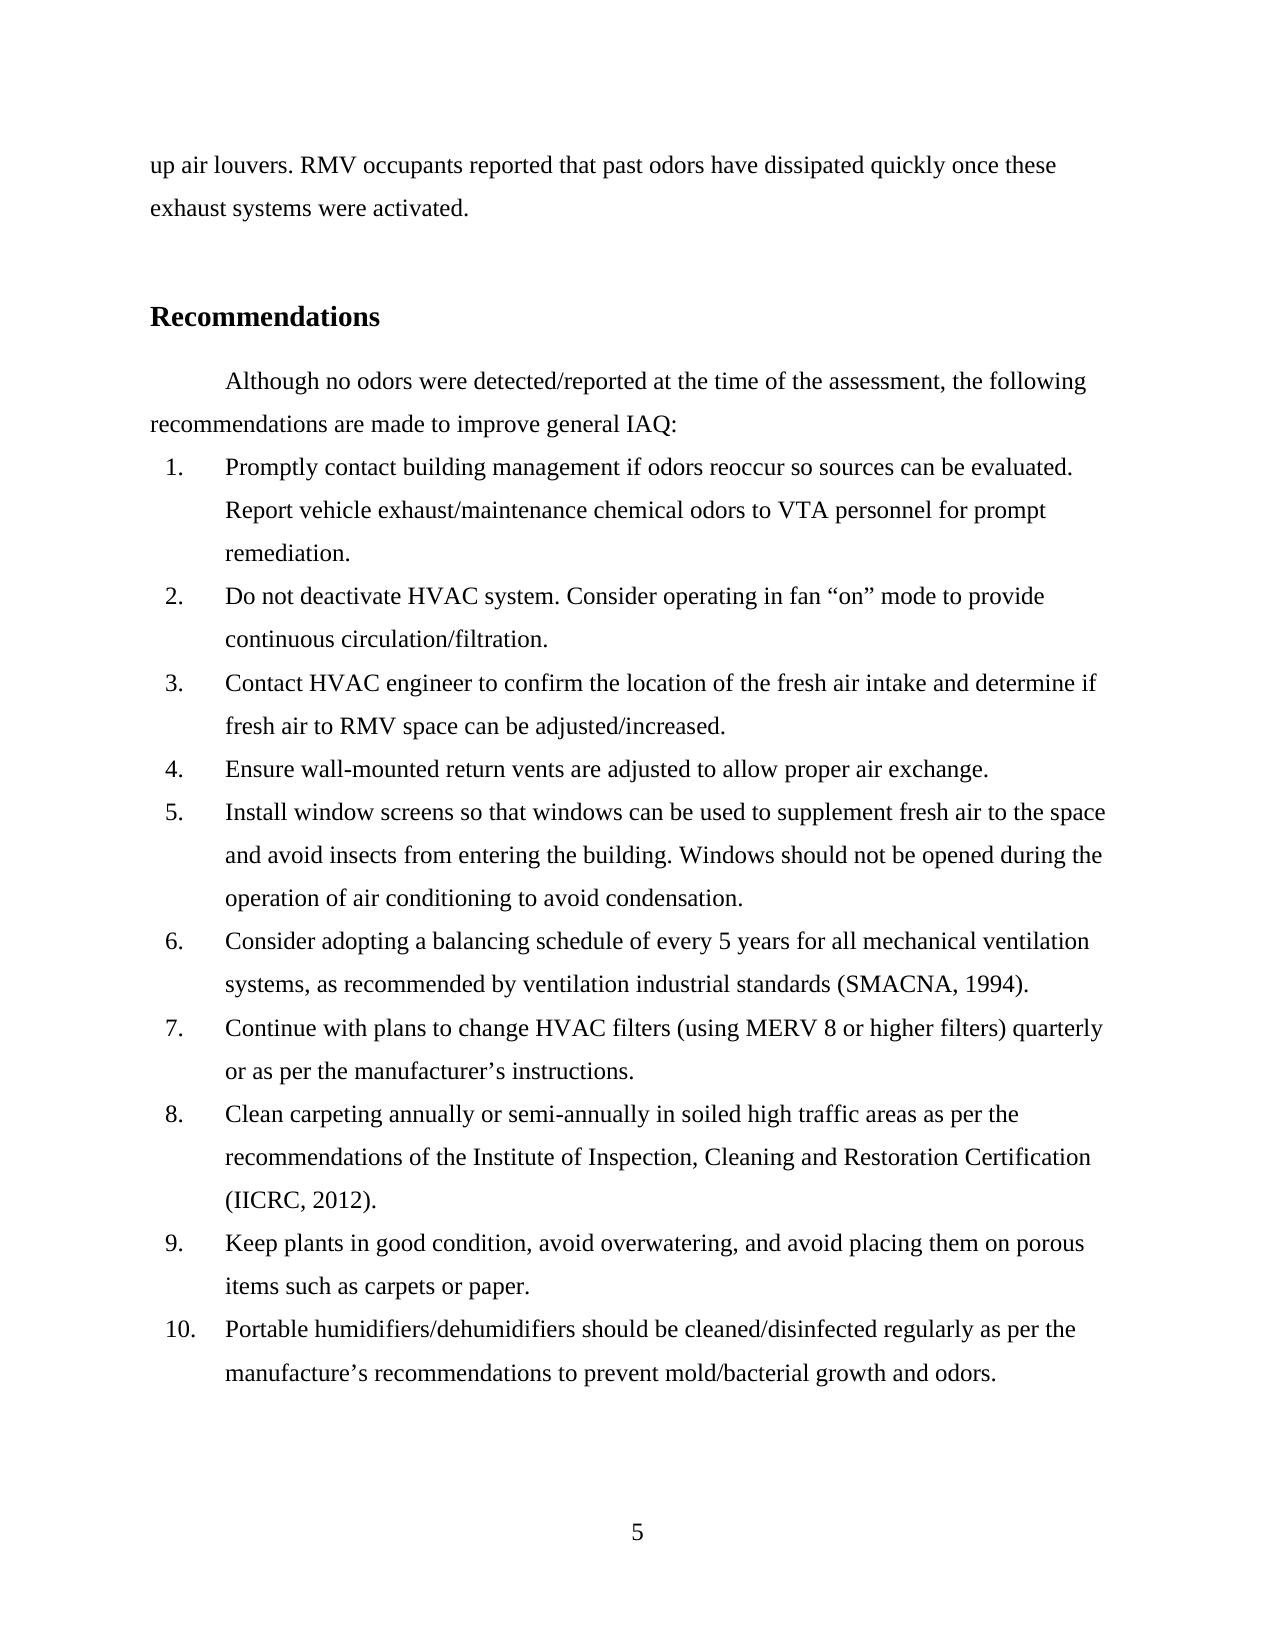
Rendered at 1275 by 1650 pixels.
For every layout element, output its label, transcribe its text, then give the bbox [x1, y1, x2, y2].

list Portable humidifiers/dehumidifiers should be cleaned/disinfected regularly as per the manufacture’s recommendations to prevent mold/bacterial growth and odors. [165, 1314, 1125, 1386]
list Promptly contact building management if odors reoccur so sources can be evaluated. Report vehicle exhaust/maintenance chemical odors to VTA personnel for prompt remediation. [165, 452, 1125, 567]
list Keep plants in good condition, avoid overwatering, and avoid placing them on porous items such as carpets or paper. [165, 1228, 1125, 1300]
subtitle Recommendations [150, 299, 1125, 332]
list Continue with plans to change HVAC filters (using MERV 8 or higher filters) quarterly or as per the manufacturer’s instructions. [165, 1013, 1125, 1084]
list Contact HVAC engineer to confirm the location of the fresh air intake and determine if fresh air to RMV space can be adjusted/increased. [165, 668, 1125, 739]
list Clean carpeting annually or semi-annually in soiled high traffic areas as per the recommendations of the Institute of Inspection, Cleaning and Restoration Certification (IICRC, 2012). [165, 1099, 1125, 1214]
list Do not deactivate HVAC system. Consider operating in fan “on” mode to provide continuous circulation/filtration. [165, 581, 1125, 653]
text Although no odors were detected/reported at the time of the assessment, the following recommendations are made to improve general IAQ: [150, 366, 1125, 438]
list Ensure wall-mounted return vents are adjusted to allow proper air exchange. [165, 754, 1125, 783]
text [150, 150, 1125, 222]
list Install window screens so that windows can be used to supplement fresh air to the space and avoid insects from entering the building. Windows should not be opened during the operation of air conditioning to avoid condensation. [165, 797, 1125, 912]
list Consider adopting a balancing schedule of every 5 years for all mechanical ventilation systems, as recommended by ventilation industrial standards (SMACNA, 1994). [165, 926, 1125, 998]
